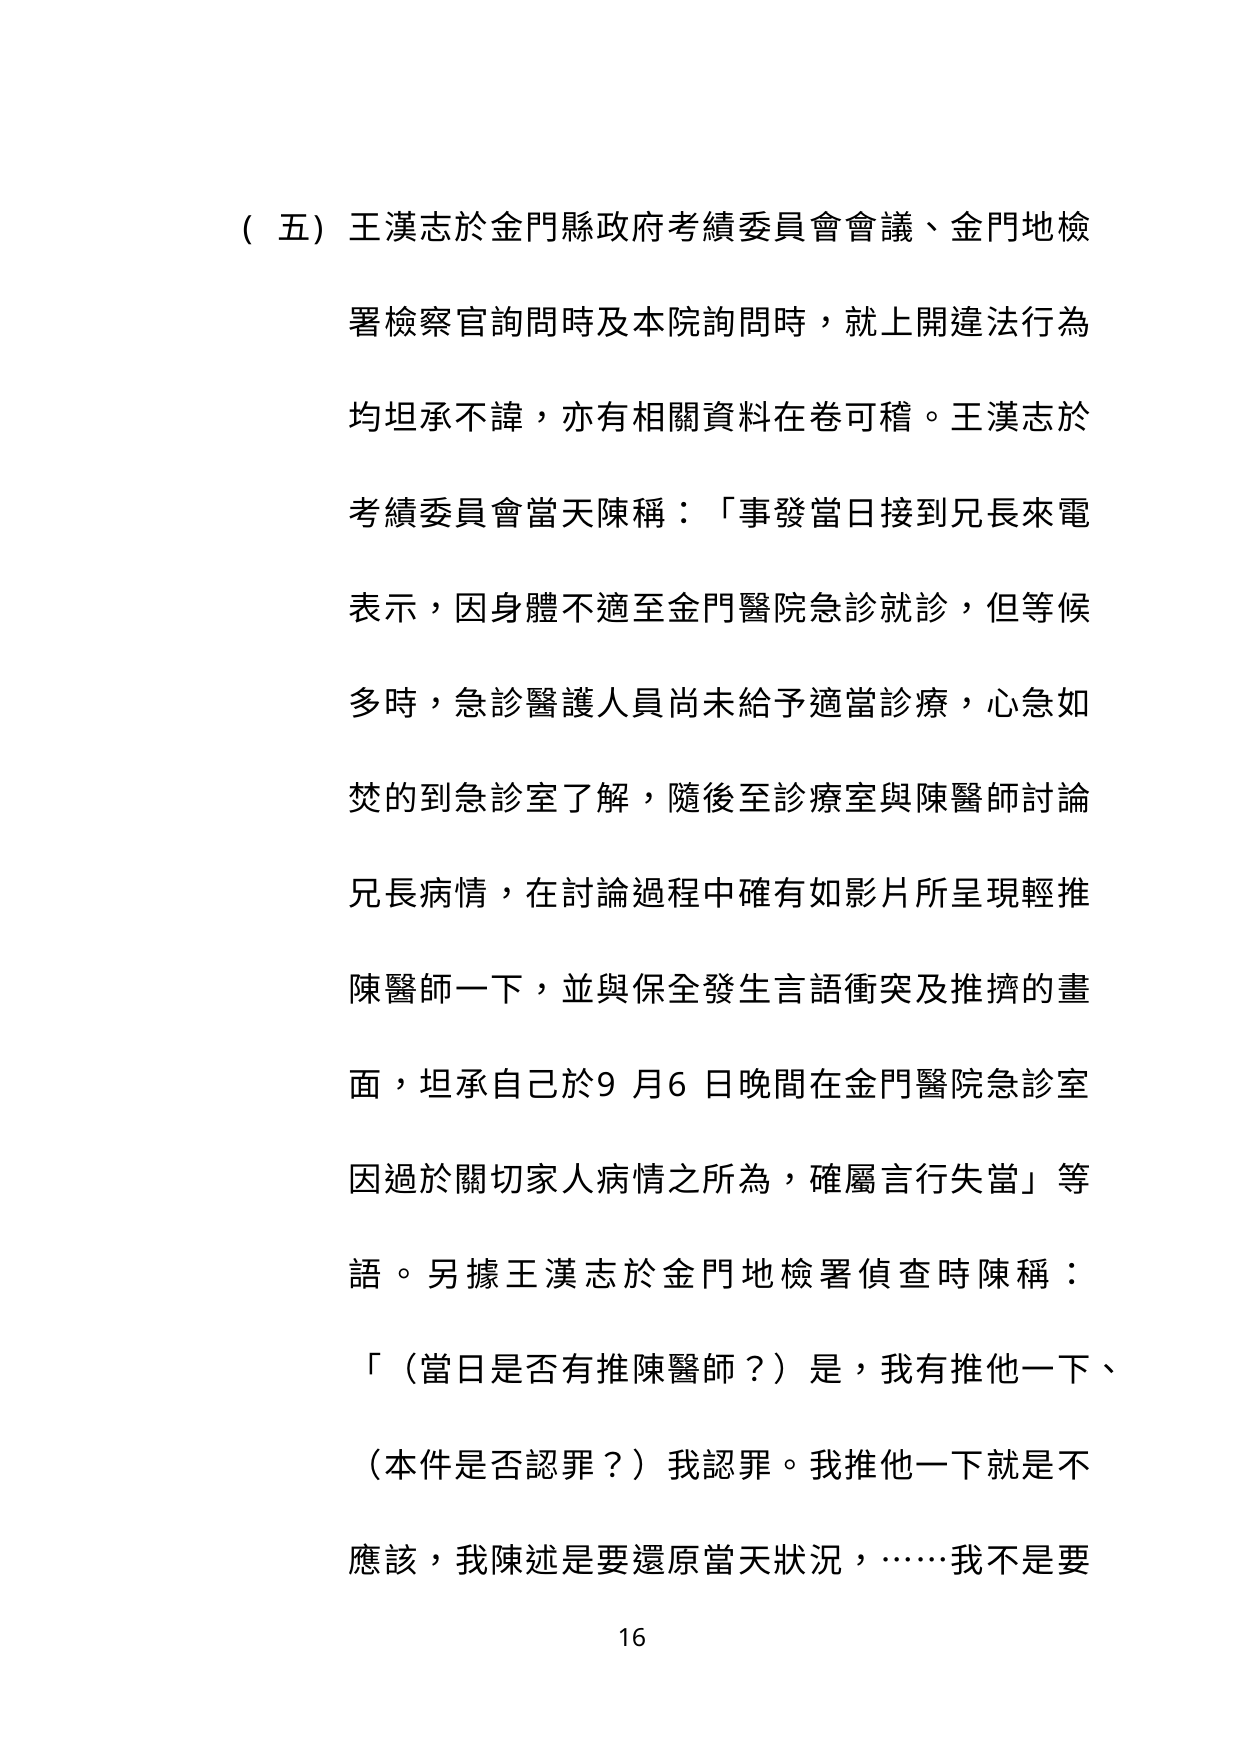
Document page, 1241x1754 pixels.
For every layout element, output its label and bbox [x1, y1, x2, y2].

subtitle [242, 177, 1092, 1605]
